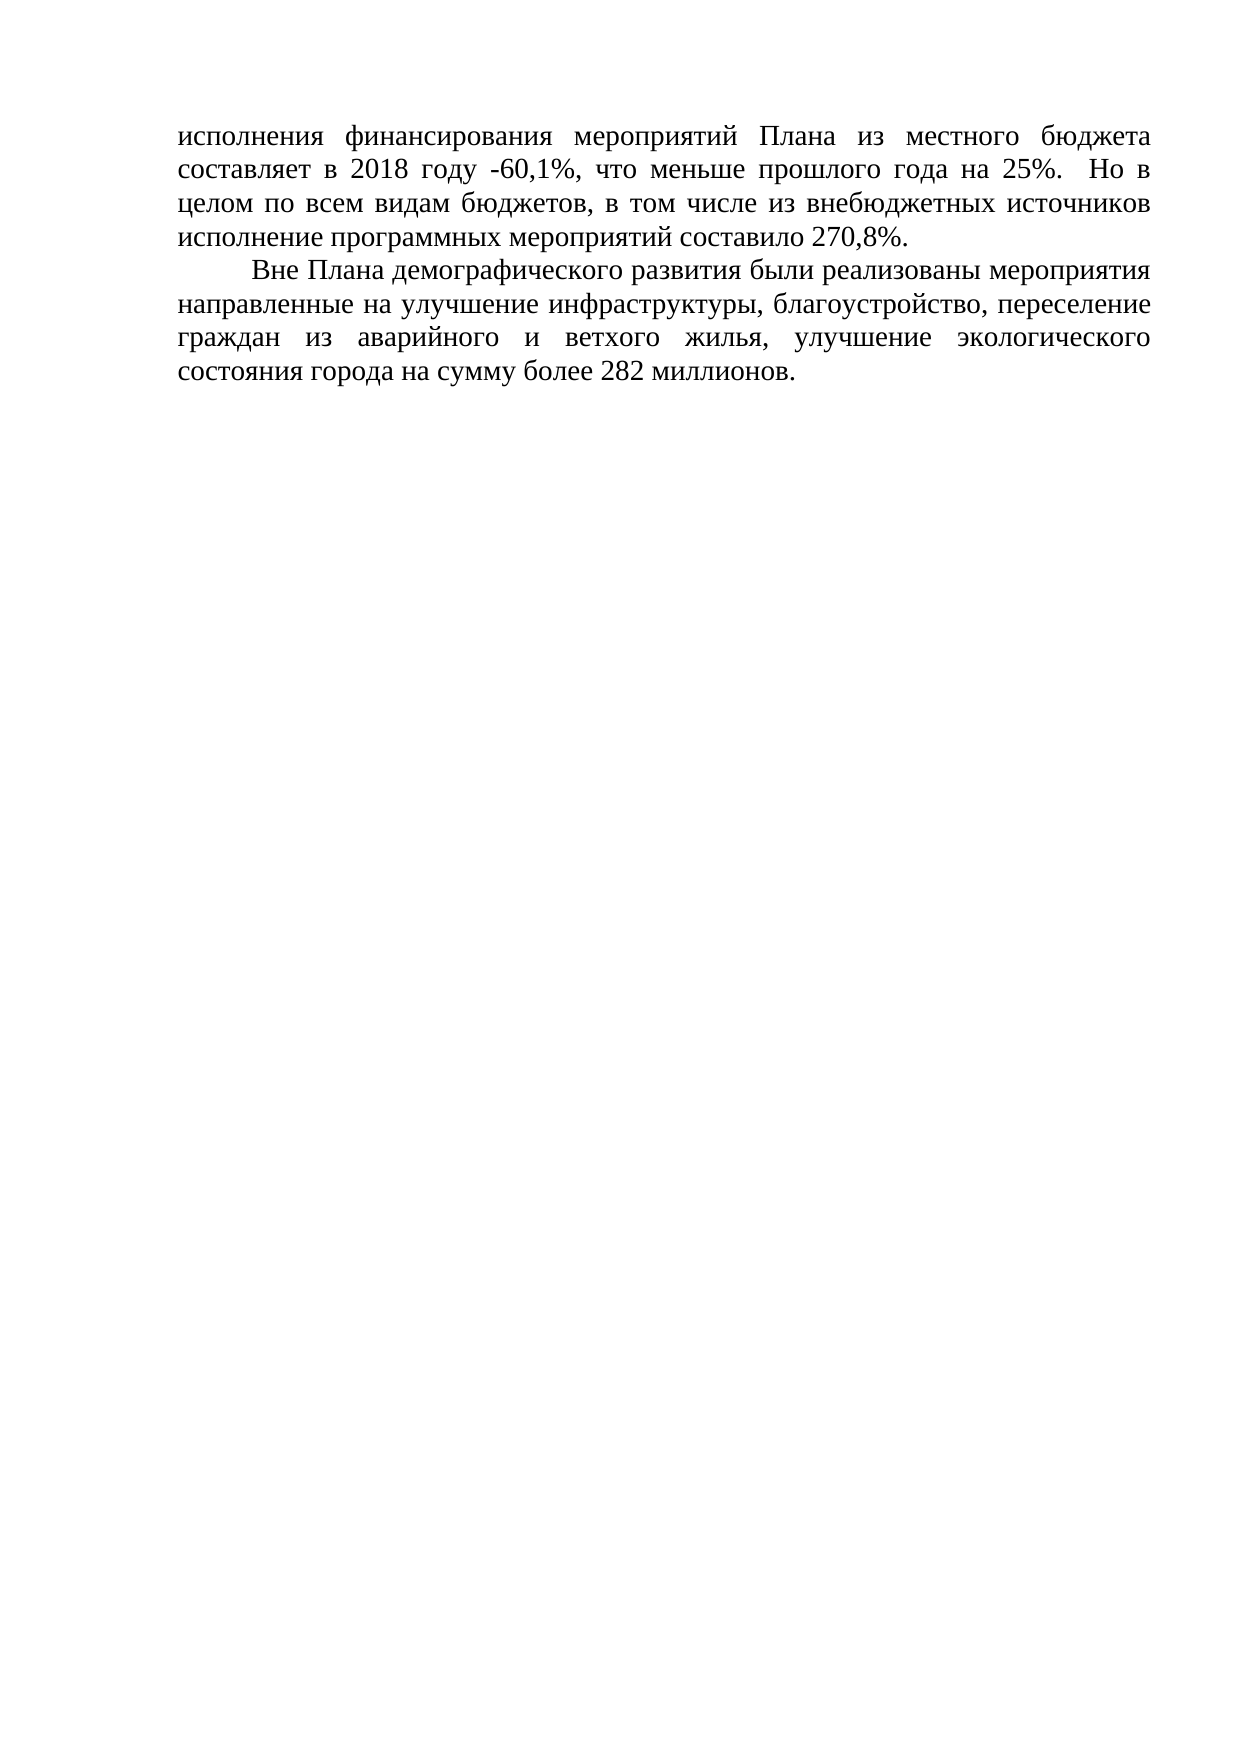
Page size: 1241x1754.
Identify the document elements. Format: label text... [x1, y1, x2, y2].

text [177, 118, 1152, 252]
text Вне Плана демографического развития были реализованы мероприятия направленные на улучшение инфраструктуры, благоустройство, переселение граждан из аварийного и ветхого жилья, улучшение экологического состояния города на сумму более 282 миллионов. [177, 252, 1152, 386]
